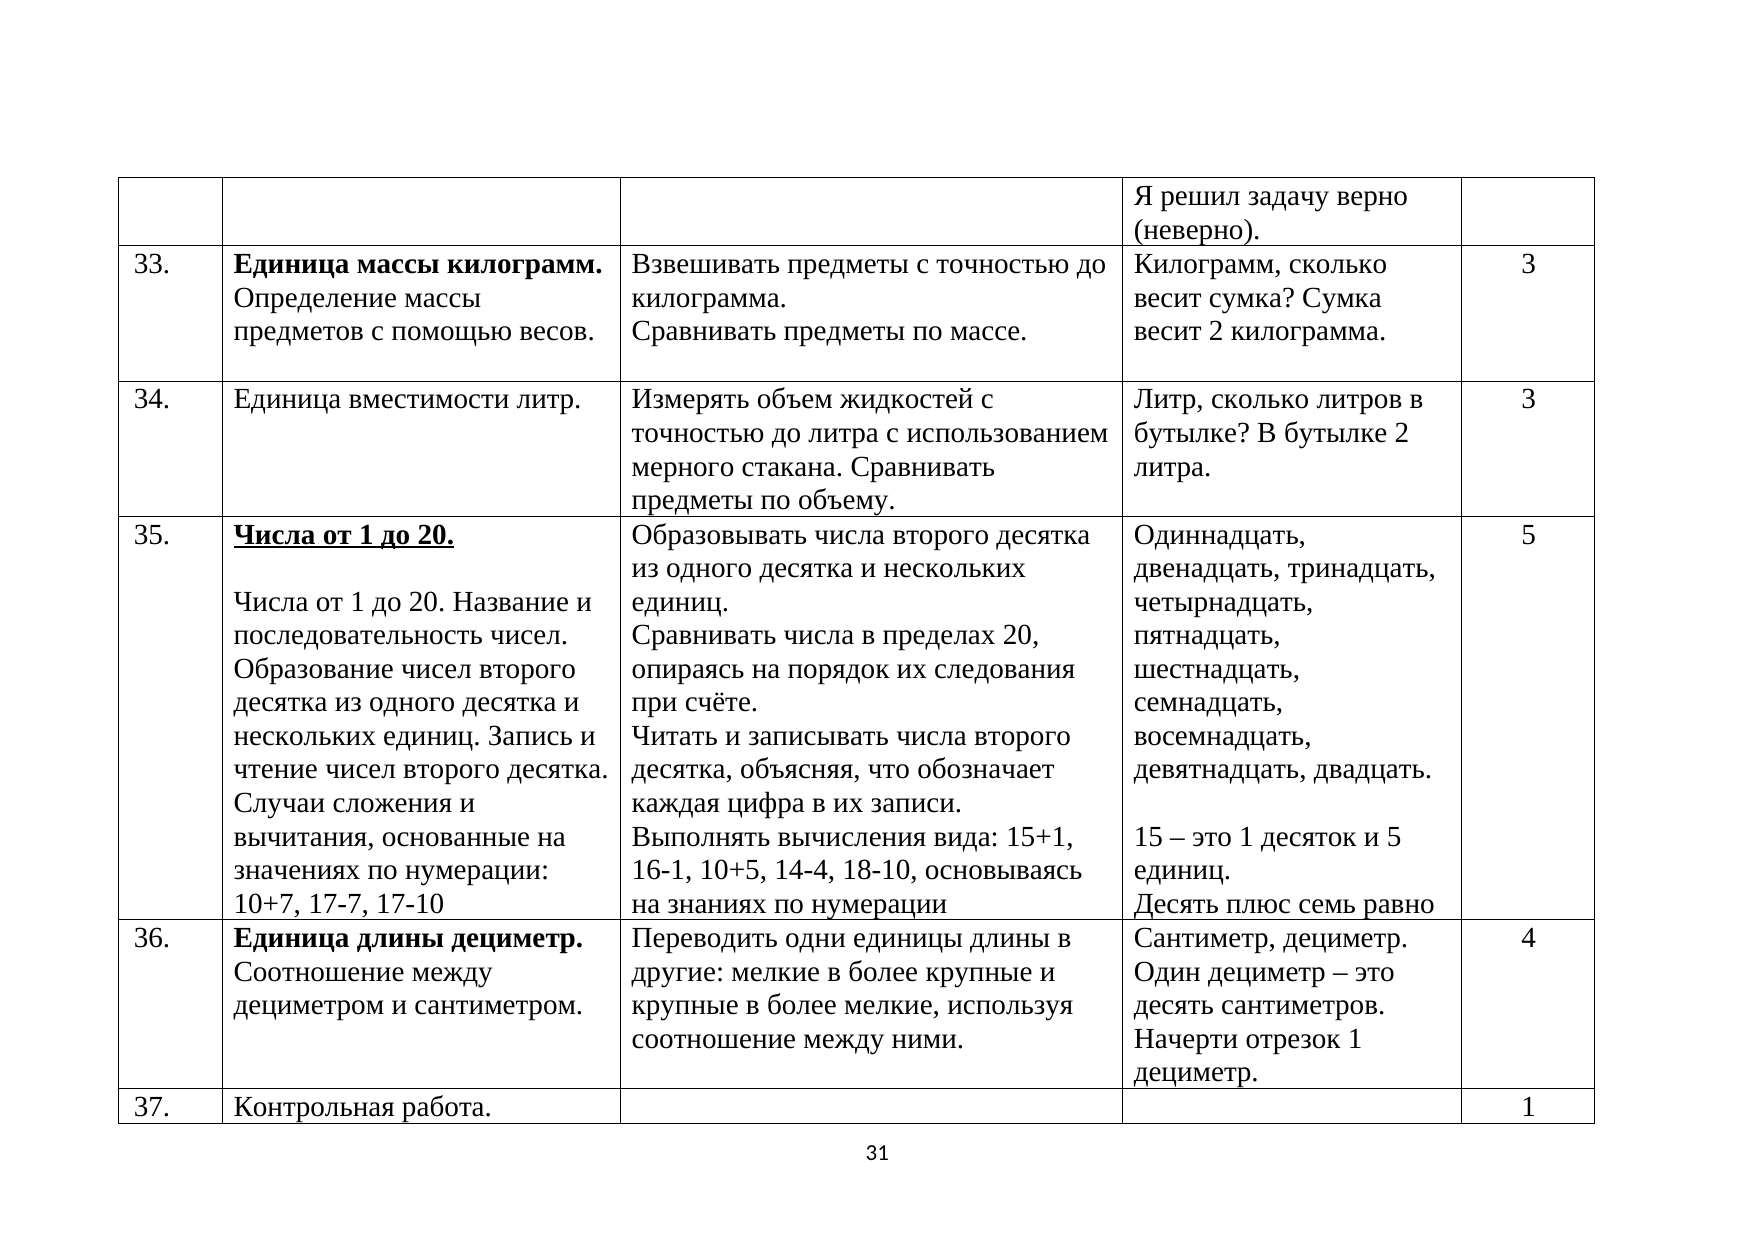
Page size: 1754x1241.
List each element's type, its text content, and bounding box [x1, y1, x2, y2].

table_cell Образовывать числа второго десятка из одного десятка и нескольких единиц. Сравнивать числа в пределах 20, опираясь на порядок их следования при счёте. Читать и записывать числа второго десятка, объясняя, что обозначает каждая цифра в их записи. Выполнять вычисления вида: 15+1, 16-1, 10+5, 14-4, 18-10, основываясь на знаниях по нумерации [621, 517, 1122, 919]
table_cell Литр, сколько литров в бутылке? В бутылке 2 литра. [1123, 382, 1461, 516]
table_cell Одиннадцать, двенадцать, тринадцать, четырнадцать, пятнадцать, шестнадцать, семнадцать, восемнадцать, девятнадцать, двадцать. 15 – это 1 десяток и 5 единиц. Десять плюс семь равно [1123, 517, 1461, 919]
table_cell Килограмм, сколько весит сумка? Сумка весит 2 килограмма. [1123, 246, 1461, 381]
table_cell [1123, 178, 1461, 245]
table_cell Единица длины дециметр. Соотношение между дециметром и сантиметром. [223, 920, 620, 1088]
table_cell 4 [1462, 920, 1594, 1088]
table_cell 3 [1462, 246, 1594, 381]
table_cell [1123, 1089, 1461, 1123]
table_cell Измерять объем жидкостей с точностью до литра с использованием мерного стакана. Сравнивать предметы по объему. [621, 382, 1122, 516]
table_cell Единица массы килограмм. Определение массы предметов с помощью весов. [223, 246, 620, 381]
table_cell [223, 1089, 620, 1123]
table_cell 5 [1462, 517, 1594, 919]
table_cell [119, 382, 222, 516]
table_cell Переводить одни единицы длины в другие: мелкие в более крупные и крупные в более мелкие, используя соотношение между ними. [621, 920, 1122, 1088]
table_cell [621, 1089, 1122, 1123]
table_cell [119, 178, 222, 245]
table_cell [119, 1089, 222, 1123]
table_cell [119, 920, 222, 1088]
table_cell Числа от 1 до 20. Числа от 1 до 20. Название и последовательность чисел. Образование чисел второго десятка из одного десятка и нескольких единиц. Запись и чтение чисел второго десятка. Случаи сложения и вычитания, основанные на значениях по нумерации: 10+7, 17-7, 17-10 [223, 517, 620, 919]
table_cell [621, 178, 1122, 245]
table_cell 3 [1462, 382, 1594, 516]
table_cell 1 1 [1462, 1089, 1594, 1123]
table_cell Единица вместимости литр. [223, 382, 620, 516]
table_cell [119, 517, 222, 919]
table_cell 3 [1462, 178, 1594, 245]
table_cell Взвешивать предметы с точностью до килограмма. Сравнивать предметы по массе. [621, 246, 1122, 381]
table_cell Сантиметр, дециметр. Один дециметр – это десять сантиметров. Начерти отрезок 1 дециметр. [1123, 920, 1461, 1088]
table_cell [223, 178, 620, 245]
table_cell [119, 246, 222, 381]
